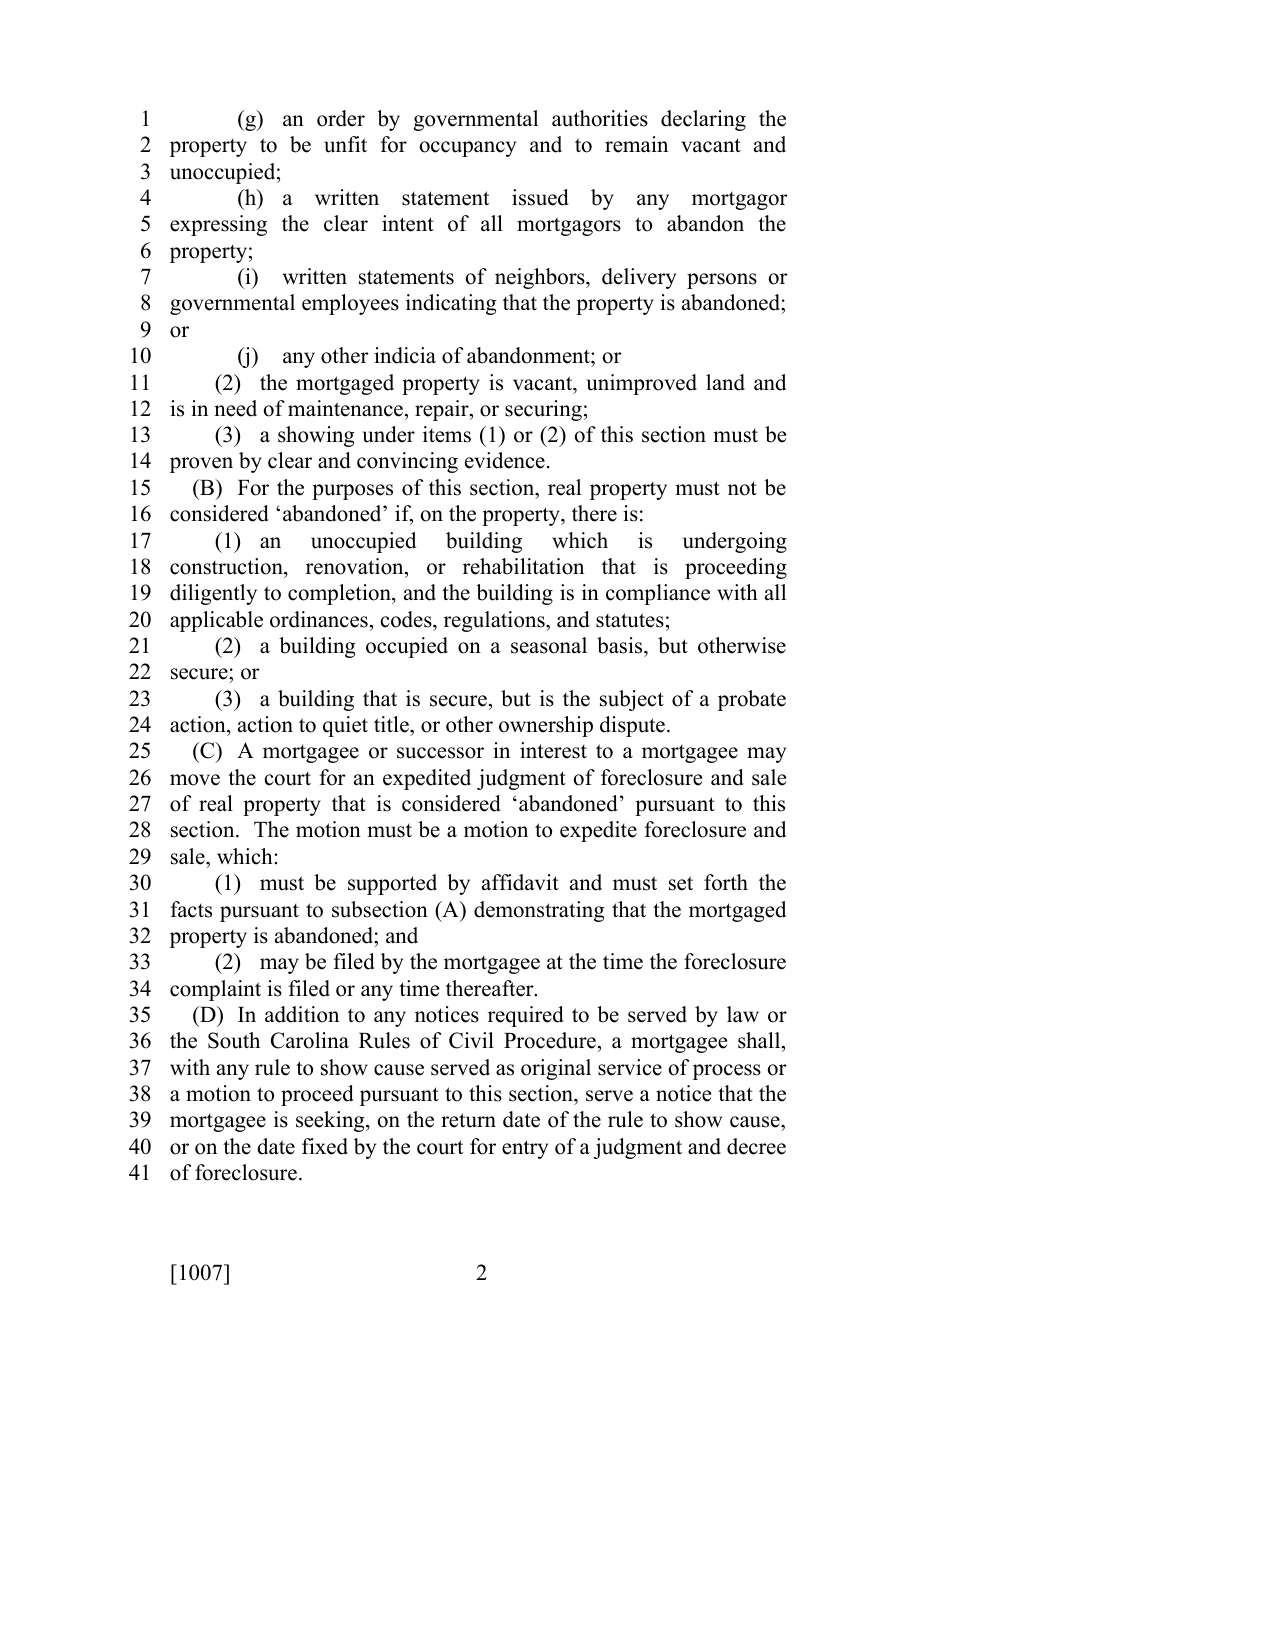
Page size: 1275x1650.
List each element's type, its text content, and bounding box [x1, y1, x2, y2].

text (j) any other indicia of abandonment; or [169, 342, 787, 368]
text (B) For the purposes of this section, real property must not be considered ‘abandoned’ if, on the property, there is: [169, 474, 787, 527]
text (D) In addition to any notices required to be served by law or the South Carolina Rules of Civil Procedure, a mortgagee shall, with any rule to show cause served as original service of process or a motion to proceed pursuant to this section, serve a notice that the mortgagee is seeking, on the return date of the rule to show cause, or on the date fixed by the court for entry of a judgment and decree of foreclosure. [169, 1001, 787, 1186]
text (1) an unoccupied building which is undergoing construction, renovation, or rehabilitation that is proceeding diligently to completion, and the building is in compliance with all applicable ordinances, codes, regulations, and statutes; [169, 527, 787, 632]
text (C) A mortgagee or successor in interest to a mortgagee may move the court for an expedited judgment of foreclosure and sale of real property that is considered ‘abandoned’ pursuant to this section. The motion must be a motion to expedite foreclosure and sale, which: [169, 737, 787, 869]
text (1) must be supported by affidavit and must set forth the facts pursuant to subsection (A) demonstrating that the mortgaged property is abandoned; and [169, 869, 787, 948]
text (3) a showing under items (1) or (2) of this section must be proven by clear and convincing evidence. [169, 421, 787, 474]
text (3) a building that is secure, but is the subject of a probate action, action to quiet title, or other ownership dispute. [169, 685, 787, 737]
text (h) a written statement issued by any mortgagor expressing the clear intent of all mortgagors to abandon the property; [169, 184, 787, 263]
text (i) written statements of neighbors, delivery persons or governmental employees indicating that the property is abandoned; or [169, 263, 787, 342]
text (g) an order by governmental authorities declaring the property to be unfit for occupancy and to remain vacant and unoccupied; [169, 105, 787, 184]
text (2) a building occupied on a seasonal basis, but otherwise secure; or [169, 632, 787, 685]
text (2) the mortgaged property is vacant, unimproved land and is in need of maintenance, repair, or securing; [169, 368, 787, 421]
text (2) may be filed by the mortgagee at the time the foreclosure complaint is filed or any time thereafter. [169, 948, 787, 1001]
